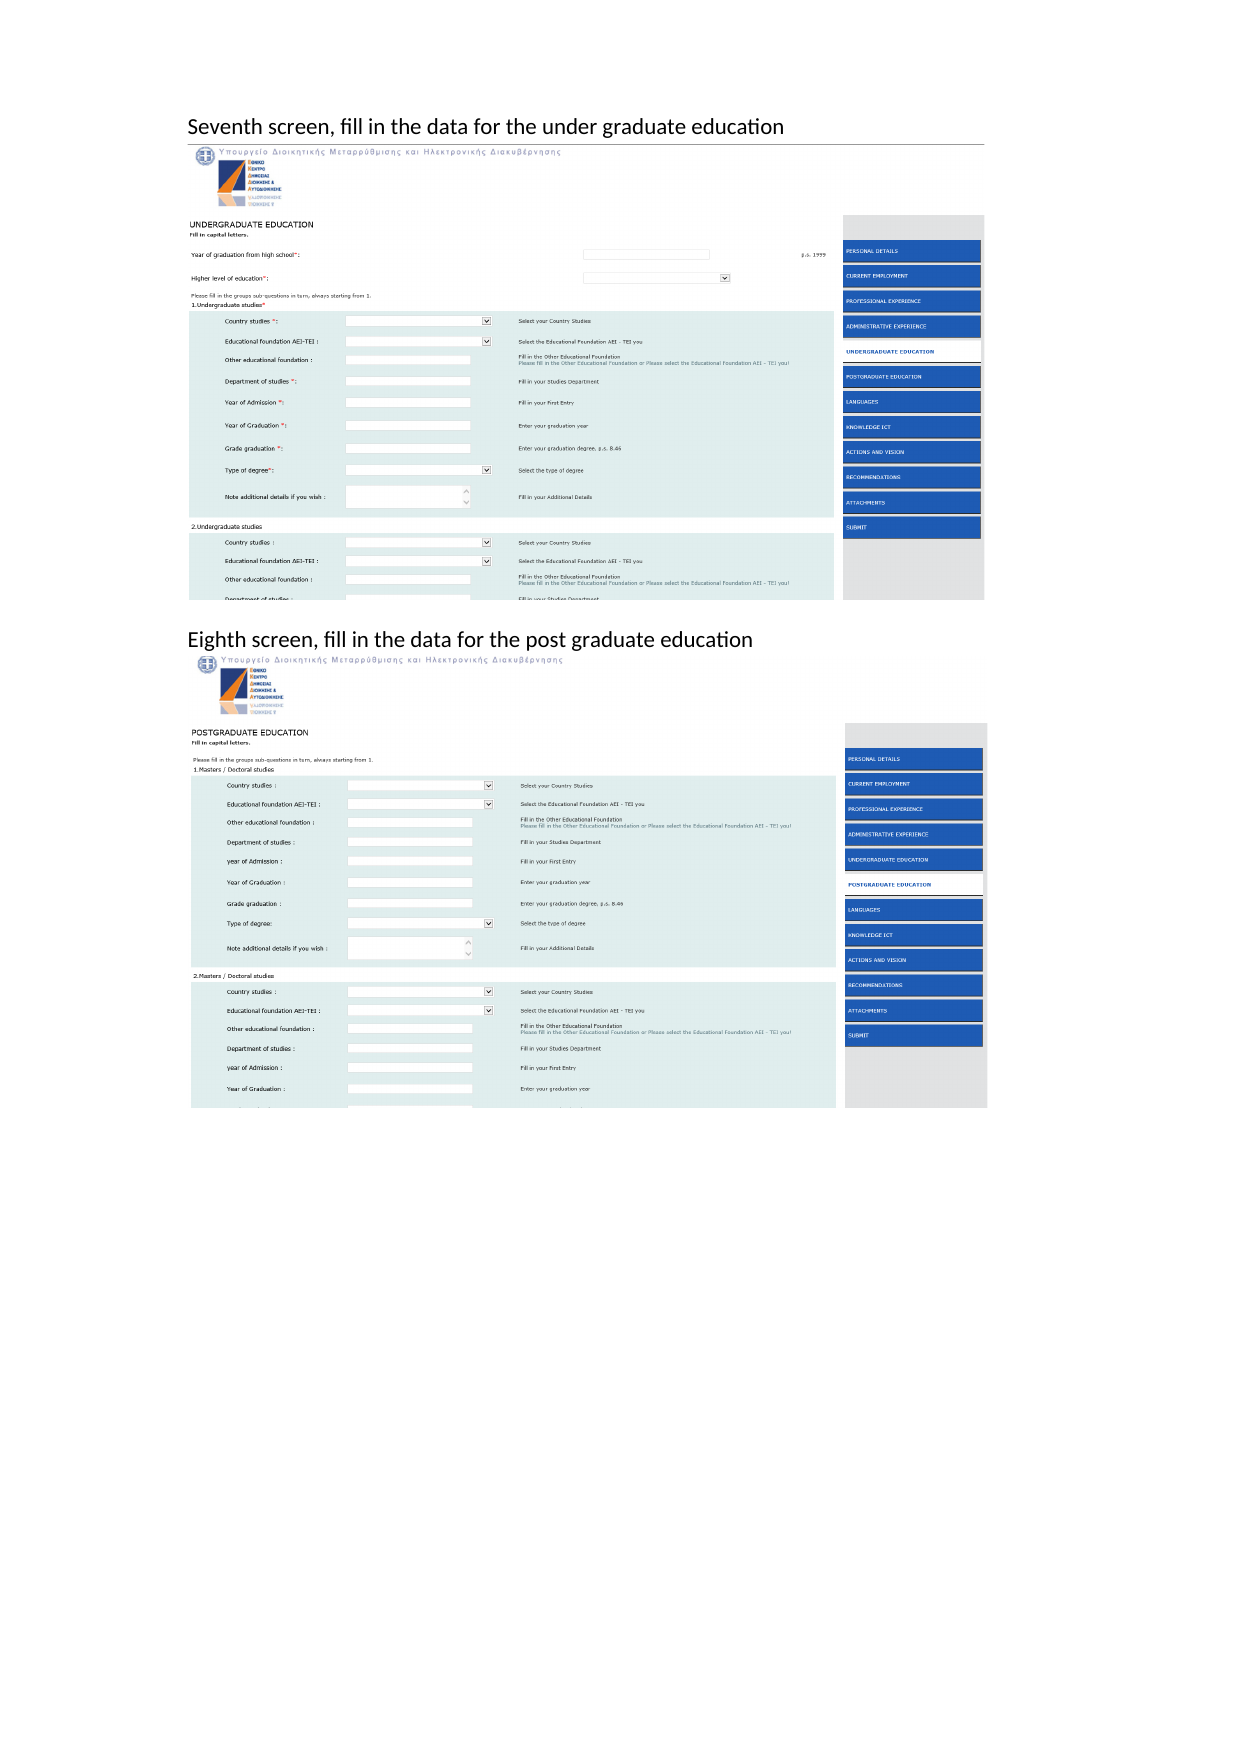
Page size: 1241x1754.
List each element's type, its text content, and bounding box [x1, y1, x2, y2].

picture [187, 656, 988, 1108]
picture [187, 144, 985, 600]
